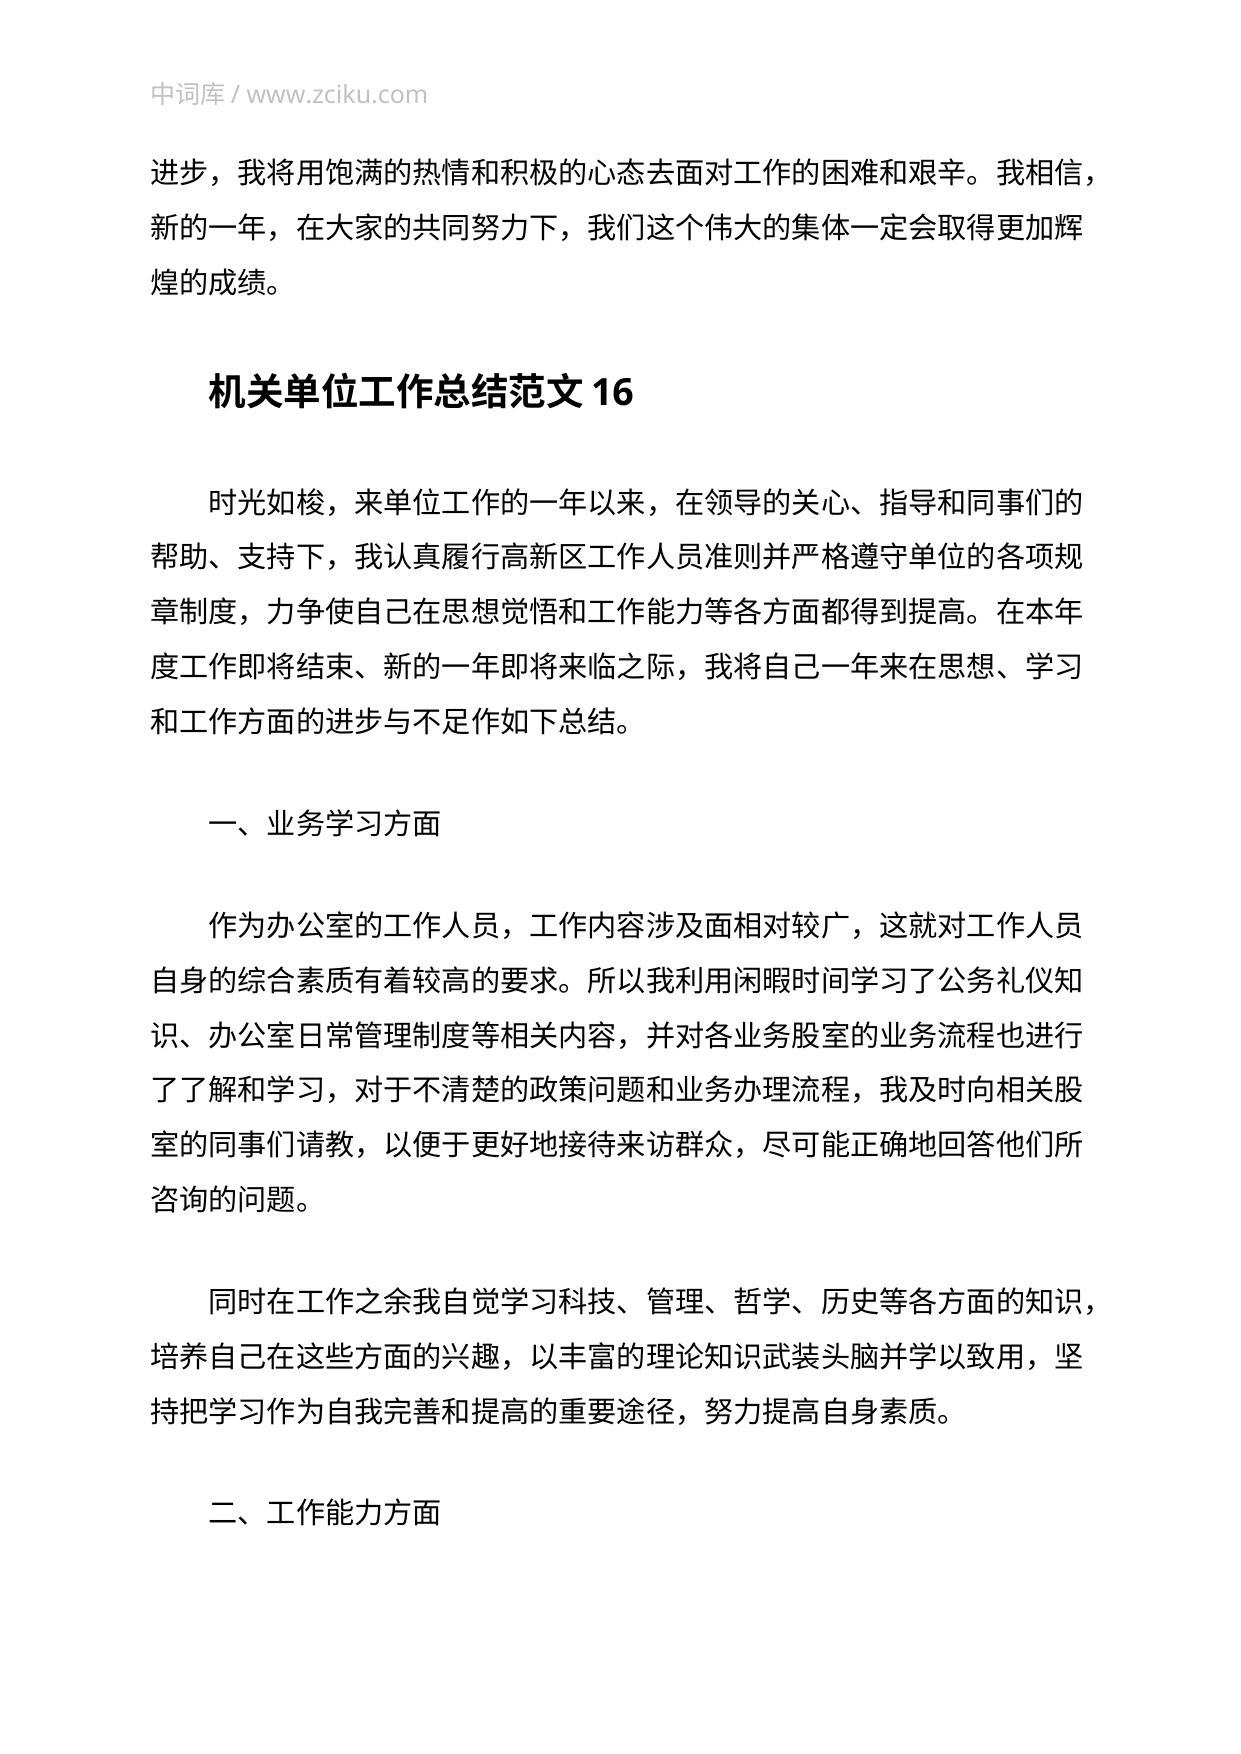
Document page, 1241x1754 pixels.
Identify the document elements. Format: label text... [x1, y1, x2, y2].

text 时光如梭，来单位工作的一年以来，在领导的关心、指导和同事们的帮助、支持下，我认真履行高新区工作人员准则并严格遵守单位的各项规章制度，力争使自己在思想觉悟和工作能力等各方面都得到提高。在本年度工作即将结束、新的一年即将来临之际，我将自己一年来在思想、学习和工作方面的进步与不足作如下总结。 [150, 479, 1090, 741]
text 一、业务学习方面 [150, 801, 1090, 843]
text 同时在工作之余我自觉学习科技、管理、哲学、历史等各方面的知识，培养自己在这些方面的兴趣，以丰富的理论知识武装头脑并学以致用，坚持把学习作为自我完善和提高的重要途径，努力提高自身素质。 [150, 1278, 1090, 1431]
text 机关单位工作总结范文16 [150, 362, 1090, 416]
text 二、工作能力方面 [150, 1490, 1090, 1532]
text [150, 150, 1090, 302]
text 作为办公室的工作人员，工作内容涉及面相对较广，这就对工作人员自身的综合素质有着较高的要求。所以我利用闲暇时间学习了公务礼仪知识、办公室日常管理制度等相关内容，并对各业务股室的业务流程也进行了了解和学习，对于不清楚的政策问题和业务办理流程，我及时向相关股室的同事们请教，以便于更好地接待来访群众，尽可能正确地回答他们所咨询的问题。 [150, 902, 1090, 1219]
